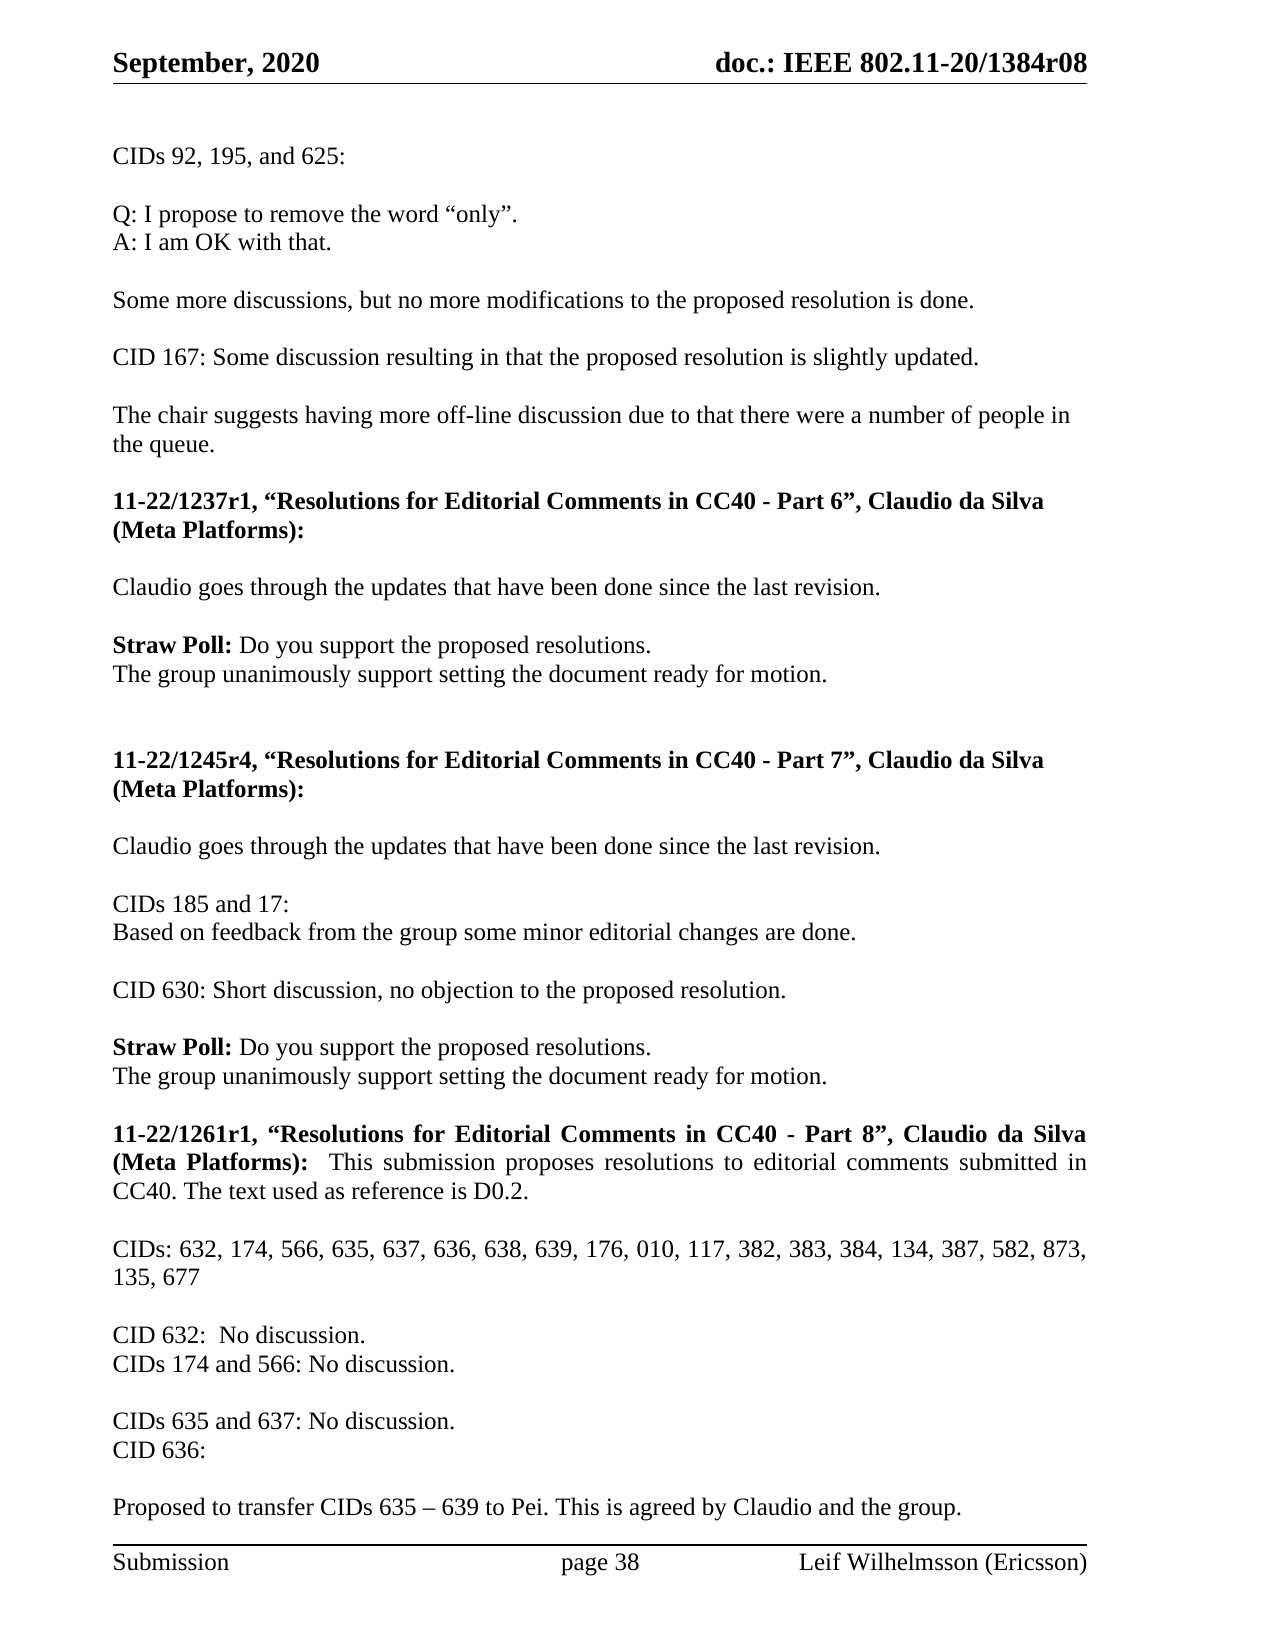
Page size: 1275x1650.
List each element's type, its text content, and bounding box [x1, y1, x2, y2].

text Straw Poll: Do you support the proposed resolutions. [112, 1032, 1087, 1061]
text A: I am OK with that. [112, 227, 1087, 256]
text The chair suggests having more off-line discussion due to that there were a number of people in the queue. [112, 400, 1087, 457]
text 11-22/1237r1, “Resolutions for Editorial Comments in CC40 - Part 6”, Claudio da Silva (Meta Platforms): [112, 486, 1087, 544]
text CIDs: 632, 174, 566, 635, 637, 636, 638, 639, 176, 010, 117, 382, 383, 384, 134, 387, 582, 873, 135, 677 [112, 1234, 1087, 1291]
text Claudio goes through the updates that have been done since the last revision. [112, 572, 1087, 601]
text CID 630: Short discussion, no objection to the proposed resolution. [112, 975, 1087, 1004]
text CID 632: No discussion. [112, 1320, 1087, 1349]
text 11-22/1245r4, “Resolutions for Editorial Comments in CC40 - Part 7”, Claudio da Silva (Meta Platforms): [112, 745, 1087, 802]
text Q: I propose to remove the word “only”. [112, 199, 1087, 227]
text CIDs 174 and 566: No discussion. [112, 1349, 1087, 1377]
text CID 167: Some discussion resulting in that the proposed resolution is slightly updated. [112, 342, 1087, 371]
text Some more discussions, but no more modifications to the proposed resolution is done. [112, 285, 1087, 314]
text CIDs 635 and 637: No discussion. [112, 1406, 1087, 1435]
text The group unanimously support setting the document ready for motion. [112, 1061, 1087, 1090]
text Straw Poll: Do you support the proposed resolutions. [112, 630, 1087, 659]
text CIDs 92, 195, and 625: [112, 141, 1087, 170]
text The group unanimously support setting the document ready for motion. [112, 659, 1087, 687]
text CIDs 185 and 17: [112, 889, 1087, 917]
text Claudio goes through the updates that have been done since the last revision. [112, 831, 1087, 860]
text Proposed to transfer CIDs 635 – 639 to Pei. This is agreed by Claudio and the group. [112, 1492, 1087, 1521]
text CID 636: [112, 1435, 1087, 1464]
text 11-22/1261r1, “Resolutions for Editorial Comments in CC40 - Part 8”, Claudio da Silva (Meta Platforms): This submission proposes resolutions to editorial comments submitted in CC40. The text used as reference is D0.2. [112, 1119, 1087, 1205]
text Based on feedback from the group some minor editorial changes are done. [112, 917, 1087, 946]
